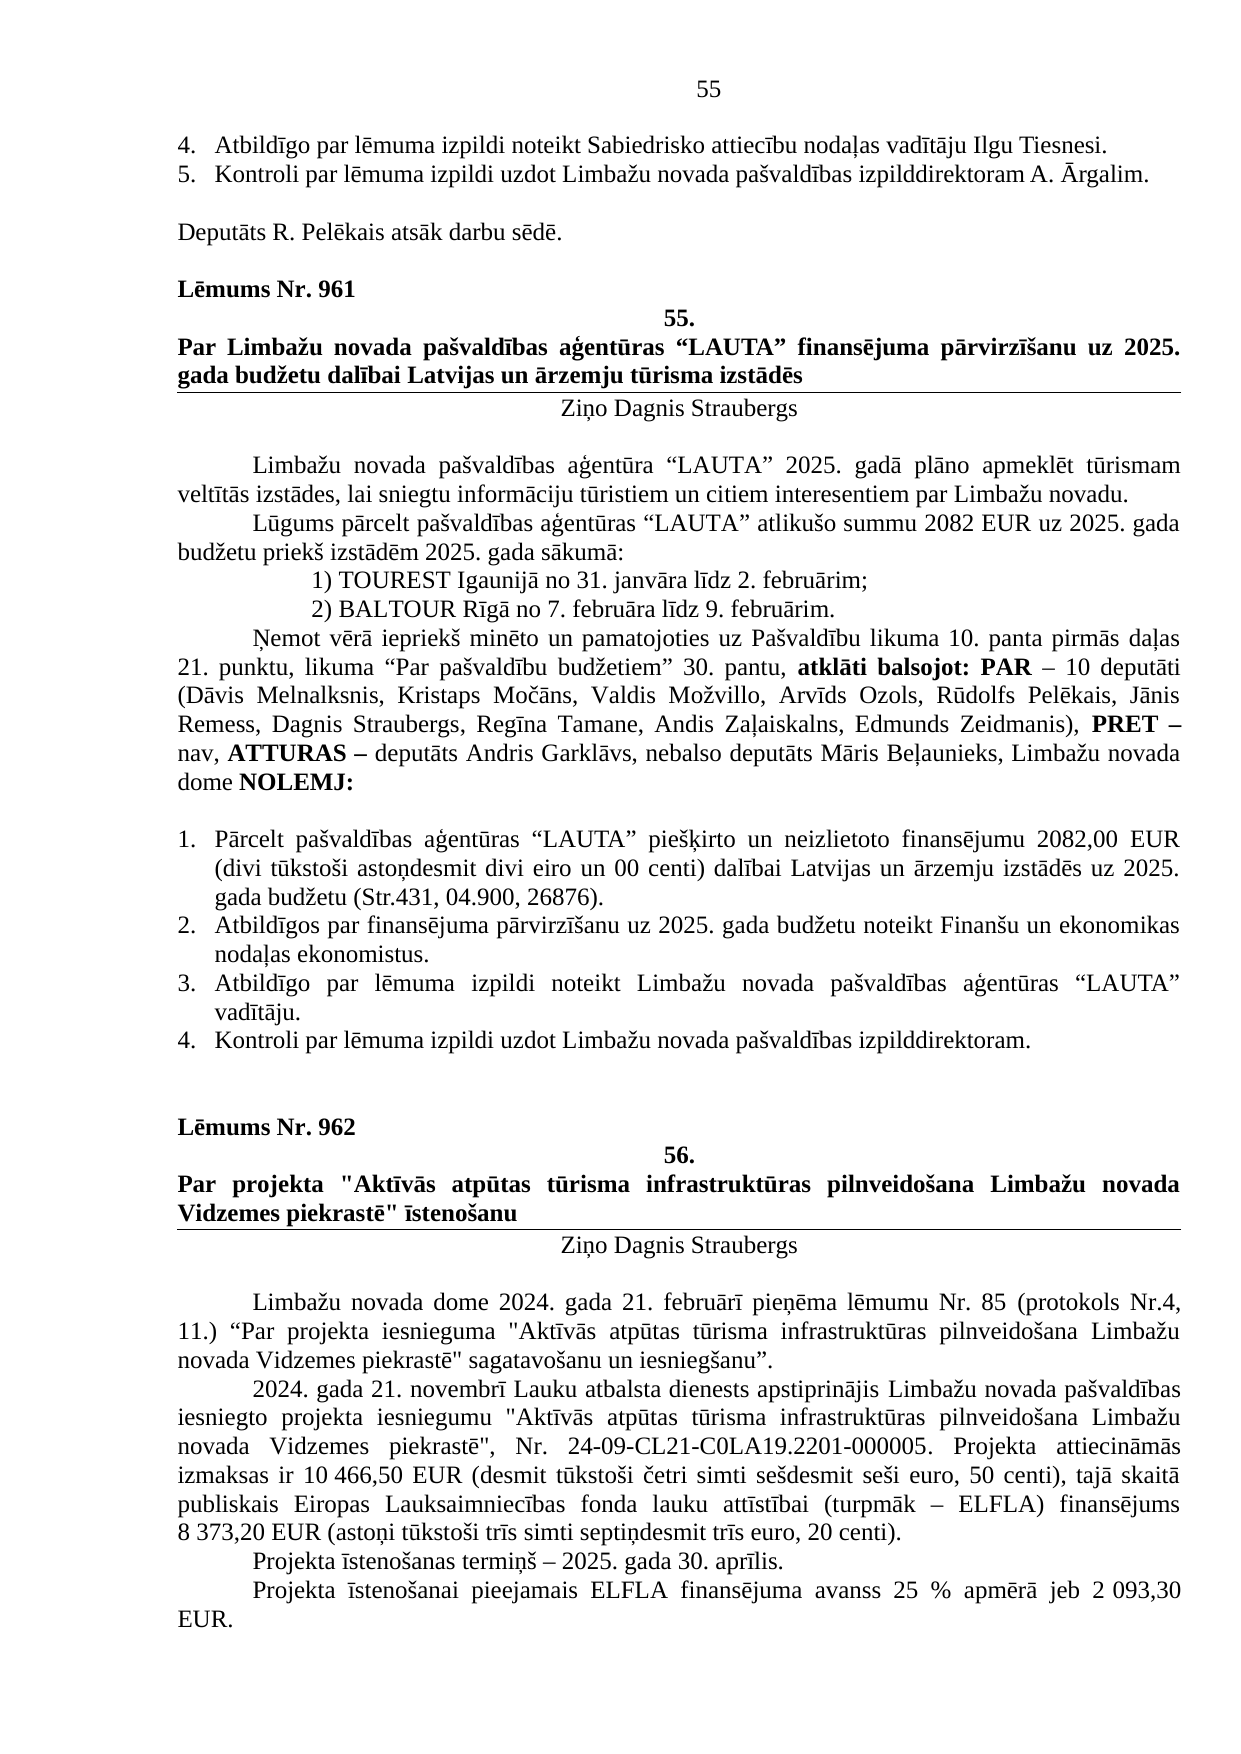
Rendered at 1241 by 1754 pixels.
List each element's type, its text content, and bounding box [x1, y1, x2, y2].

text Projekta īstenošanai pieejamais ELFLA finansējuma avanss 25 % apmērā jeb 2 093,30 EUR. [177, 1575, 1181, 1632]
list Kontroli par lēmuma izpildi uzdot Limbažu novada pašvaldības izpilddirektoram. [177, 1026, 1201, 1054]
text Projekta īstenošanas termiņš – 2025. gada 30. aprīlis. [177, 1546, 1181, 1575]
text Lēmums Nr. 961 [177, 274, 1181, 303]
text Lēmums Nr. 962 [177, 1112, 1181, 1141]
text Ziņo Dagnis Straubergs [177, 393, 1181, 422]
text Ņemot vērā iepriekš minēto un pamatojoties uz Pašvaldību likuma 10. panta pirmās daļas 21. punktu, likuma “Par pašvaldību budžetiem” 30. pantu, atklāti balsojot: PAR – 10 deputāti (Dāvis Melnalksnis, Kristaps Močāns, Valdis Možvillo, Arvīds Ozols, Rūdolfs Pelēkais, Jānis Remess, Dagnis Straubergs, Regīna Tamane, Andis Zaļaiskalns, Edmunds Zeidmanis), PRET – nav, ATTURAS – deputāts Andris Garklāvs, nebalso deputāts Māris Beļaunieks, Limbažu novada dome NOLEMJ: [177, 623, 1181, 796]
text 1) TOUREST Igaunijā no 31. janvāra līdz 2. februārim; [311, 566, 1181, 594]
text 56. [177, 1141, 1181, 1169]
list Kontroli par lēmuma izpildi uzdot Limbažu novada pašvaldības izpilddirektoram A. Ārgalim. [177, 159, 1181, 188]
list Atbildīgo par lēmuma izpildi noteikt Sabiedrisko attiecību nodaļas vadītāju Ilgu Tiesnesi. [177, 131, 1181, 159]
text Lūgums pārcelt pašvaldības aģentūras “LAUTA” atlikušo summu 2082 EUR uz 2025. gada budžetu priekš izstādēm 2025. gada sākumā: [177, 508, 1181, 566]
list Pārcelt pašvaldības aģentūras “LAUTA” piešķirto un neizlietoto finansējumu 2082,00 EUR (divi tūkstoši astoņdesmit divi eiro un 00 centi) dalībai Latvijas un ārzemju izstādēs uz 2025. gada budžetu (Str.431, 04.900, 26876). [177, 824, 1181, 911]
text 55. [177, 303, 1181, 332]
text 2024. gada 21. novembrī Lauku atbalsta dienests apstiprinājis Limbažu novada pašvaldības iesniegto projekta iesniegumu "Aktīvās atpūtas tūrisma infrastruktūras pilnveidošana Limbažu novada Vidzemes piekrastē", Nr. 24-09-CL21-C0LA19.2201-000005. Projekta attiecināmās izmaksas ir 10 466,50 EUR (desmit tūkstoši četri simti sešdesmit seši euro, 50 centi), tajā skaitā publiskais Eiropas Lauksaimniecības fonda lauku attīstībai (turpmāk – ELFLA) finansējums 8 373,20 EUR (astoņi tūkstoši trīs simti septiņdesmit trīs euro, 20 centi). [177, 1374, 1181, 1546]
list Atbildīgos par finansējuma pārvirzīšanu uz 2025. gada budžetu noteikt Finanšu un ekonomikas nodaļas ekonomistus. [177, 911, 1181, 968]
text Par Limbažu novada pašvaldības aģentūras “LAUTA” finansējuma pārvirzīšanu uz 2025. gada budžetu dalībai Latvijas un ārzemju tūrisma izstādēs [177, 332, 1181, 392]
list Atbildīgo par lēmuma izpildi noteikt Limbažu novada pašvaldības aģentūras “LAUTA” vadītāju. [177, 968, 1181, 1026]
text Ziņo Dagnis Straubergs [177, 1230, 1181, 1259]
text Par projekta "Aktīvās atpūtas tūrisma infrastruktūras pilnveidošana Limbažu novada Vidzemes piekrastē" īstenošanu [177, 1169, 1181, 1229]
text Limbažu novada pašvaldības aģentūra “LAUTA” 2025. gadā plāno apmeklēt tūrismam veltītās izstādes, lai sniegtu informāciju tūristiem un citiem interesentiem par Limbažu novadu. [177, 451, 1181, 508]
text Limbažu novada dome 2024. gada 21. februārī pieņēma lēmumu Nr. 85 (protokols Nr.4, 11.) “Par projekta iesnieguma "Aktīvās atpūtas tūrisma infrastruktūras pilnveidošana Limbažu novada Vidzemes piekrastē" sagatavošanu un iesniegšanu”. [177, 1287, 1181, 1374]
text 2) BALTOUR Rīgā no 7. februāra līdz 9. februārim. [311, 594, 1181, 623]
text Deputāts R. Pelēkais atsāk darbu sēdē. [177, 217, 1181, 246]
